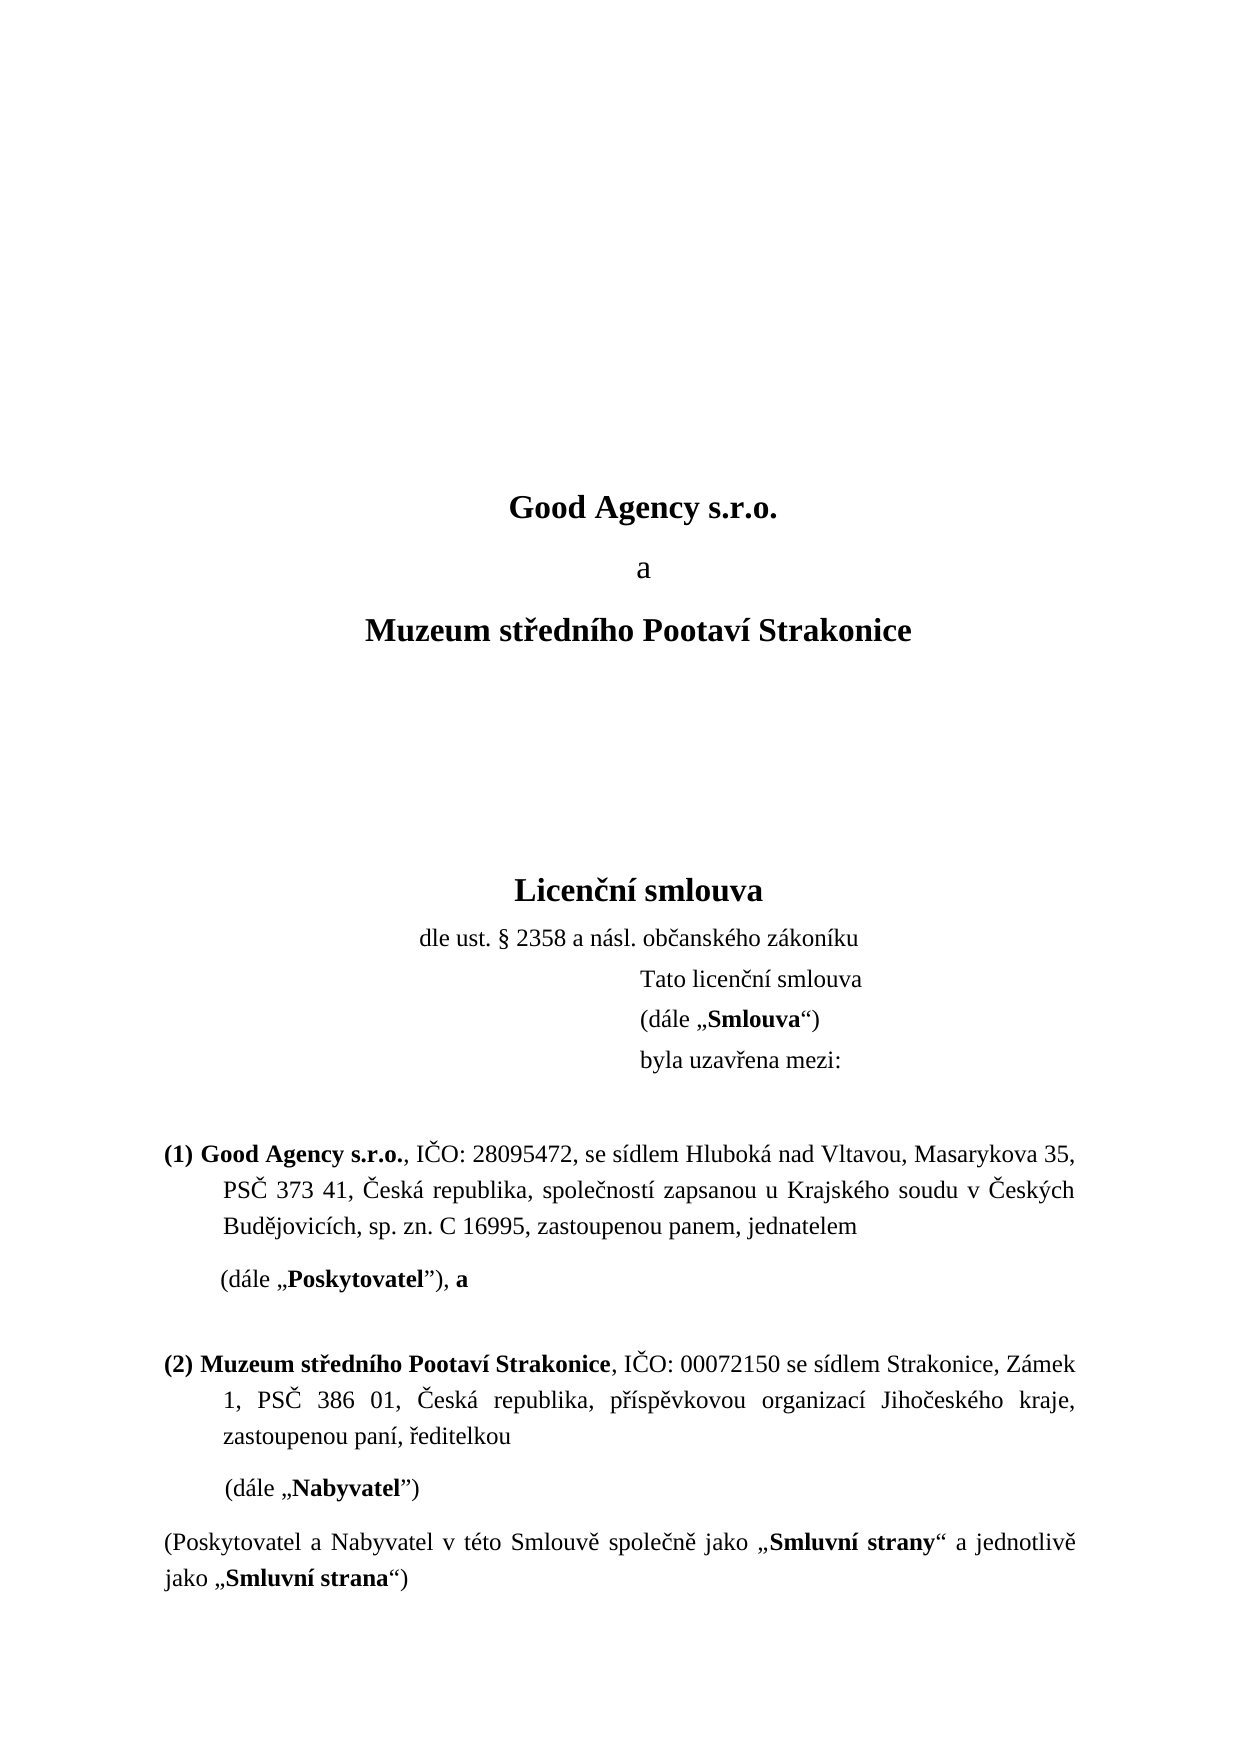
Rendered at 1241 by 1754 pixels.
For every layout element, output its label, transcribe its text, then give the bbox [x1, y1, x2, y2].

subtitle (dále „Nabyvatel”) [224, 1473, 1118, 1502]
text Good Agency s.r.o. a [499, 487, 787, 586]
text dle ust. § 2358 a násl. občanského zákoníku Tato licenční smlouva (dále „Smlouva“) byla uzavřena mezi: [419, 923, 865, 1074]
text (1) Good Agency s.r.o., IČO: 28095472, se sídlem Hluboká nad Vltavou, Masarykova 35, PSČ 373 41, Česká republika, společností zapsanou u Krajského soudu v Českých Budějovicích, sp. zn. C 16995, zastoupenou panem, jednatelem [164, 1139, 1076, 1240]
text Muzeum středního Pootaví Strakonice [166, 610, 1112, 649]
subtitle (dále „Poskytovatel”), a [164, 1264, 469, 1292]
text (2) Muzeum středního Pootaví Strakonice, IČO: 00072150 se sídlem Strakonice, Zámek 1, PSČ 386 01, Česká republika, příspěvkovou organizací Jihočeského kraje, zastoupenou paní, ředitelkou [164, 1349, 1076, 1450]
text (Poskytovatel a Nabyvatel v této Smlouvě společně jako „Smluvní strany“ a jednotlivě jako „Smluvní strana“) [164, 1527, 1076, 1592]
text Licenční smlouva [166, 870, 1112, 908]
